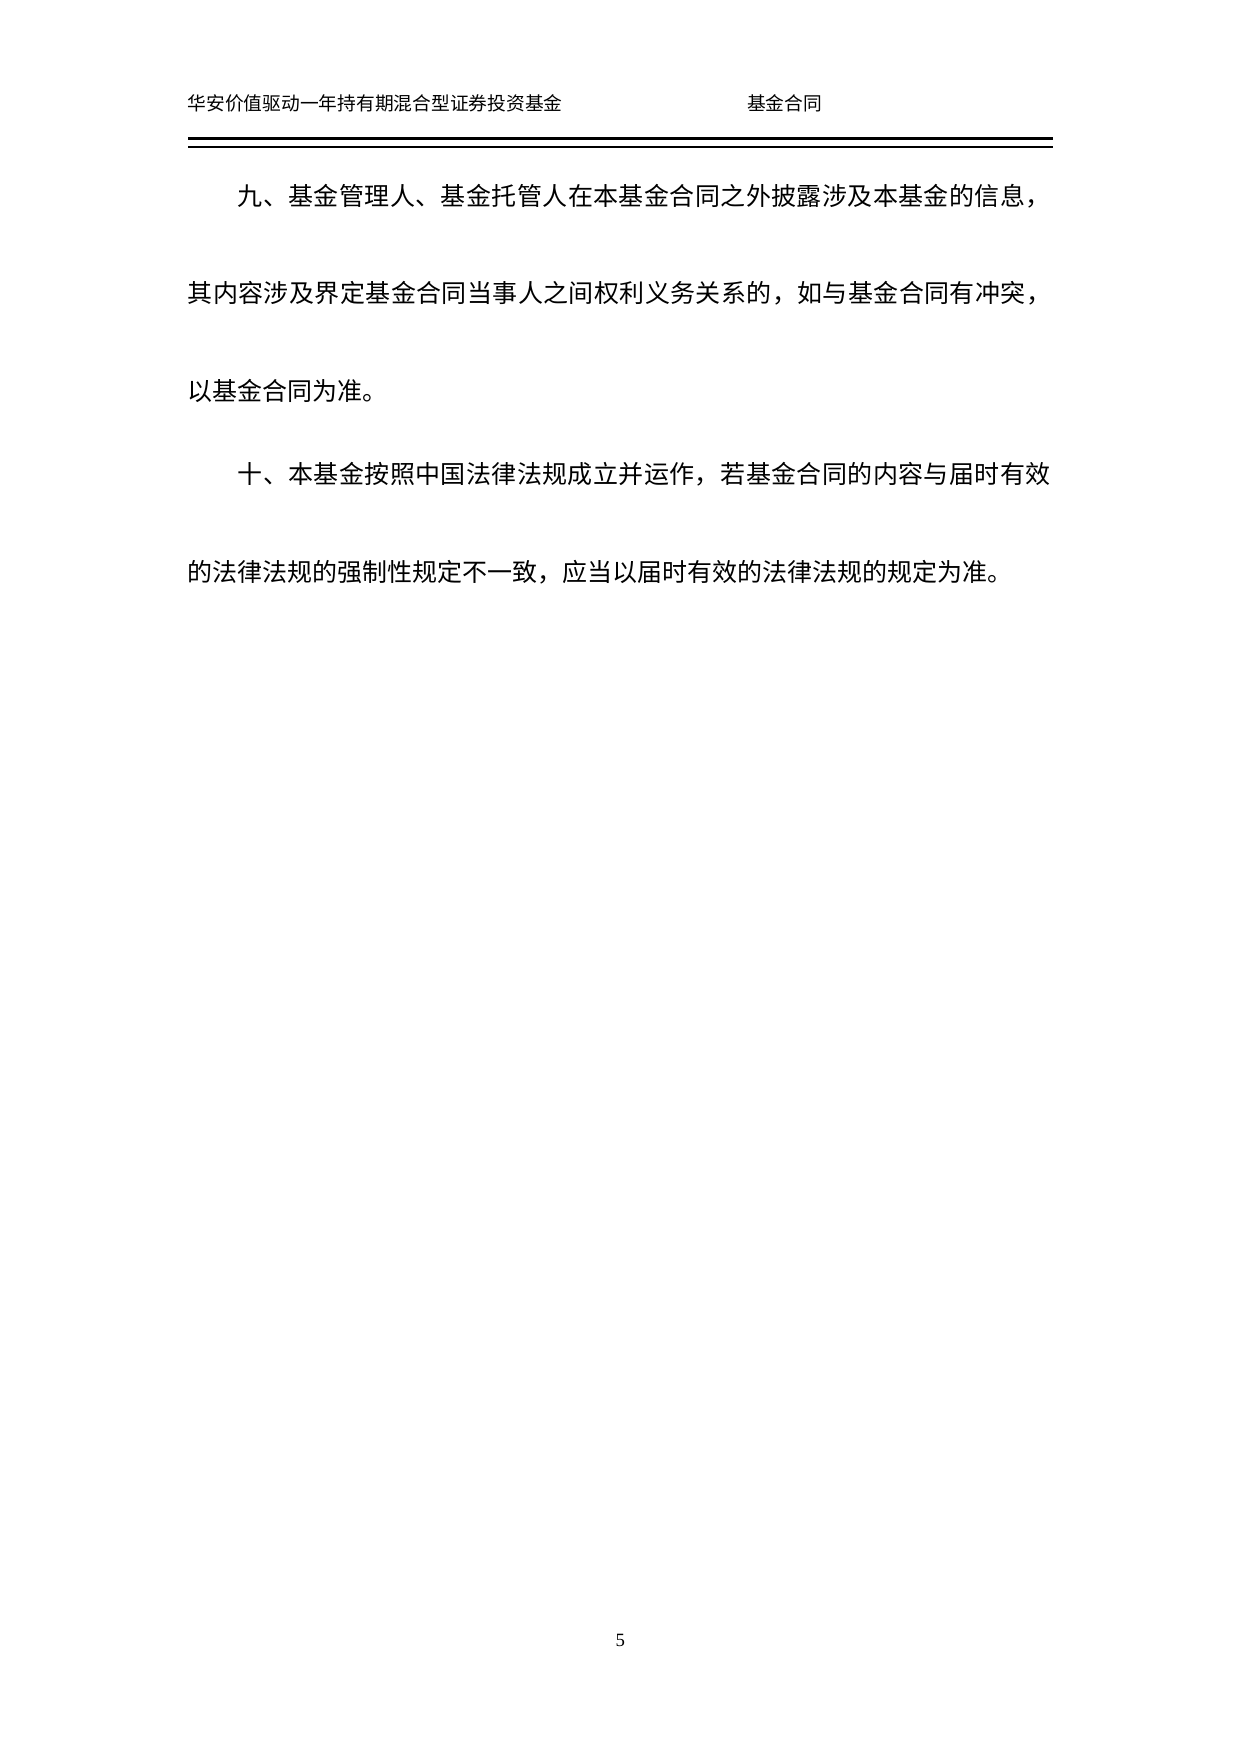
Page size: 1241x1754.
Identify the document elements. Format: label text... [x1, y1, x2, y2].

text 十、本基金按照中国法律法规成立并运作，若基金合同的内容与届时有效的法律法规的强制性规定不一致，应当以届时有效的法律法规的规定为准。 [187, 440, 1053, 603]
text 九、基金管理人、基金托管人在本基金合同之外披露涉及本基金的信息，其内容涉及界定基金合同当事人之间权利义务关系的，如与基金合同有冲突，以基金合同为准。 [187, 162, 1053, 422]
